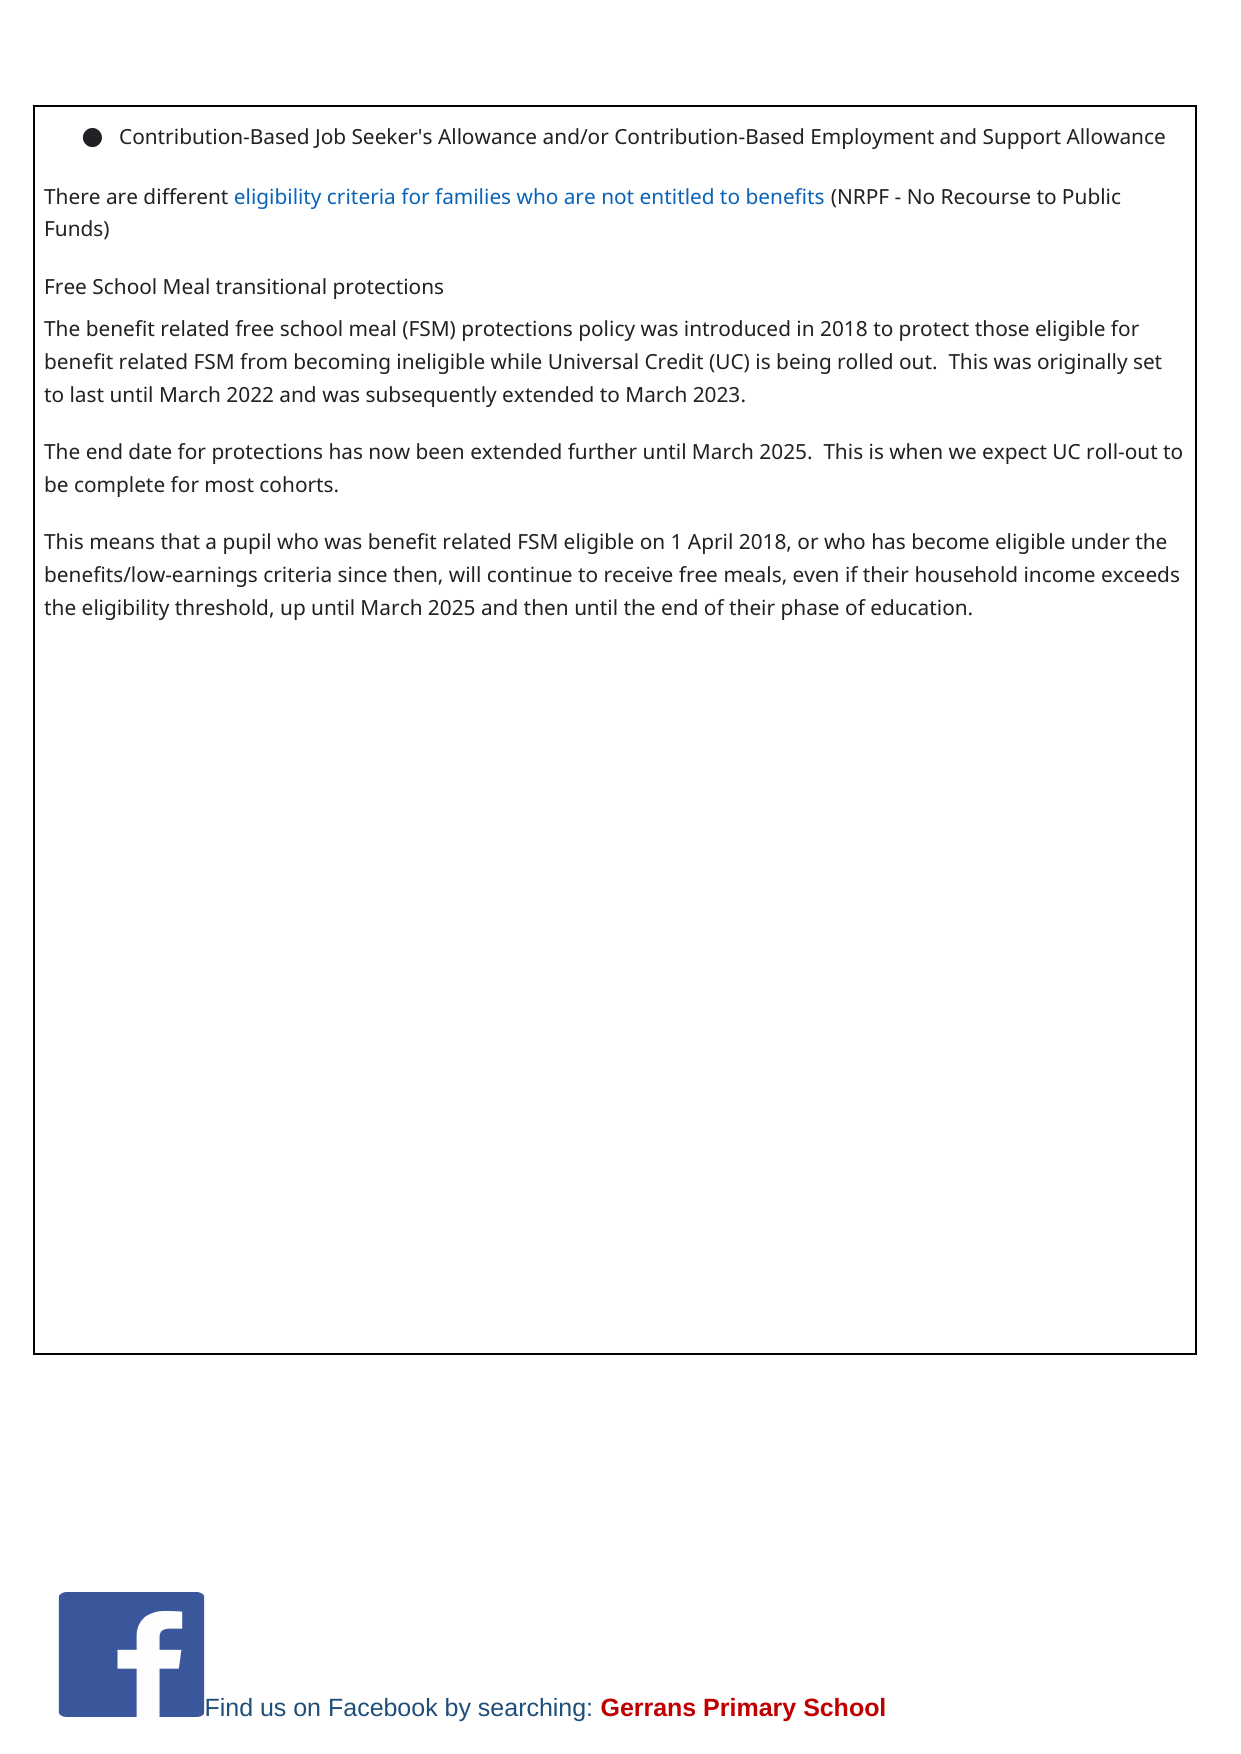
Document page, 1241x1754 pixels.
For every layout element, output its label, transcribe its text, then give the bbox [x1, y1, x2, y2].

picture [58, 1592, 205, 1717]
